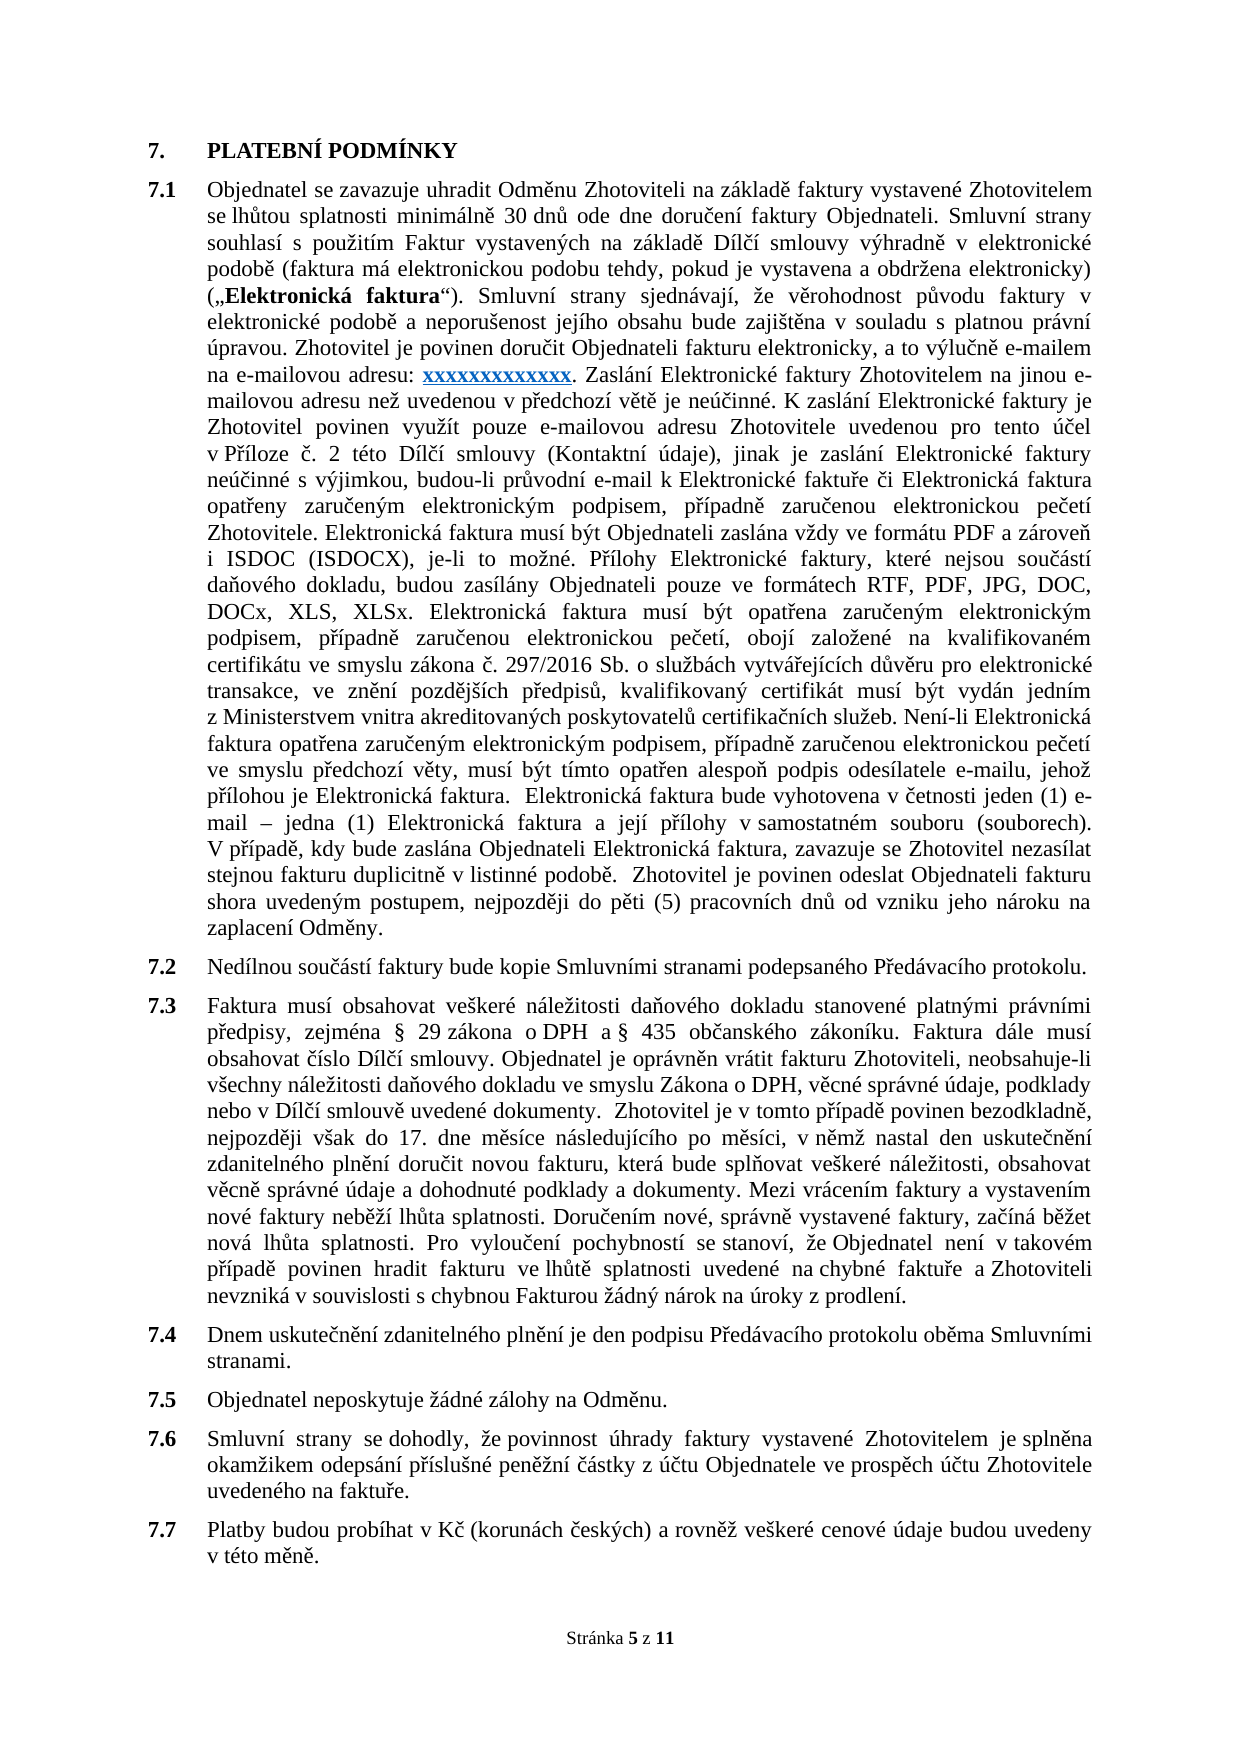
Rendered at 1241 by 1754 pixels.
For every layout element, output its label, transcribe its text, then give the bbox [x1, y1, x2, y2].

text Faktura musí obsahovat veškeré náležitosti daňového dokladu stanovené platnými právními předpisy, zejména § 29 zákona o DPH a § 435 občanského zákoníku. Faktura dále musí obsahovat číslo Dílčí smlouvy. Objednatel je oprávněn vrátit fakturu Zhotoviteli, neobsahuje-li všechny náležitosti daňového dokladu ve smyslu Zákona o DPH, věcné správné údaje, podklady nebo v Dílčí smlouvě uvedené dokumenty. Zhotovitel je v tomto případě povinen bezodkladně, nejpozději však do 17. dne měsíce následujícího po měsíci, v němž nastal den uskutečnění zdanitelného plnění doručit novou fakturu, která bude splňovat veškeré náležitosti, obsahovat věcně správné údaje a dohodnuté podklady a dokumenty. Mezi vrácením faktury a vystavením nové faktury neběží lhůta splatnosti. Doručením nové, správně vystavené faktury, začíná běžet nová lhůta splatnosti. Pro vyloučení pochybností se stanoví, že Objednatel není v takovém případě povinen hradit fakturu ve lhůtě splatnosti uvedené na chybné faktuře a Zhotoviteli nevzniká v souvislosti s chybnou Fakturou žádný nárok na úroky z prodlení. [148, 992, 1092, 1308]
text Objednatel neposkytuje žádné zálohy na Odměnu. [148, 1386, 1092, 1412]
text Dnem uskutečnění zdanitelného plnění je den podpisu Předávacího protokolu oběma Smluvními stranami. [148, 1321, 1092, 1373]
text Smluvní strany se dohodly, že povinnost úhrady faktury vystavené Zhotovitelem je splněna okamžikem odepsání příslušné peněžní částky z účtu Objednatele ve prospěch účtu Zhotovitele uvedeného na faktuře. [148, 1425, 1092, 1504]
text Objednatel se zavazuje uhradit Odměnu Zhotoviteli na základě faktury vystavené Zhotovitelem se lhůtou splatnosti minimálně 30 dnů ode dne doručení faktury Objednateli. Smluvní strany souhlasí s použitím Faktur vystavených na základě Dílčí smlouvy výhradně v elektronické podobě (faktura má elektronickou podobu tehdy, pokud je vystavena a obdržena elektronicky) („Elektronická faktura“). Smluvní strany sjednávají, že věrohodnost původu faktury v elektronické podobě a neporušenost jejího obsahu bude zajištěna v souladu s platnou právní úpravou. Zhotovitel je povinen doručit Objednateli fakturu elektronicky, a to výlučně e-mailem na e-mailovou adresu: xxxxxxxxxxxxx. Zaslání Elektronické faktury Zhotovitelem na jinou e-mailovou adresu než uvedenou v předchozí větě je neúčinné. K zaslání Elektronické faktury je Zhotovitel povinen využít pouze e-mailovou adresu Zhotovitele uvedenou pro tento účel v Příloze č. 2 této Dílčí smlouvy (Kontaktní údaje), jinak je zaslání Elektronické faktury neúčinné s výjimkou, budou-li průvodní e-mail k Elektronické faktuře či Elektronická faktura opatřeny zaručeným elektronickým podpisem, případně zaručenou elektronickou pečetí Zhotovitele. Elektronická faktura musí být Objednateli zaslána vždy ve formátu PDF a zároveň i ISDOC (ISDOCX), je-li to možné. Přílohy Elektronické faktury, které nejsou součástí daňového dokladu, budou zasílány Objednateli pouze ve formátech RTF, PDF, JPG, DOC, DOCx, XLS, XLSx. Elektronická faktura musí být opatřena zaručeným elektronickým podpisem, případně zaručenou elektronickou pečetí, obojí založené na kvalifikovaném certifikátu ve smyslu zákona č. 297/2016 Sb. o službách vytvářejících důvěru pro elektronické transakce, ve znění pozdějších předpisů, kvalifikovaný certifikát musí být vydán jedním z Ministerstvem vnitra akreditovaných poskytovatelů certifikačních služeb. Není-li Elektronická faktura opatřena zaručeným elektronickým podpisem, případně zaručenou elektronickou pečetí ve smyslu předchozí věty, musí být tímto opatřen alespoň podpis odesílatele e-mailu, jehož přílohou je Elektronická faktura. Elektronická faktura bude vyhotovena v četnosti jeden (1) e-mail – jedna (1) Elektronická faktura a její přílohy v samostatném souboru (souborech). V případě, kdy bude zaslána Objednateli Elektronická faktura, zavazuje se Zhotovitel nezasílat stejnou fakturu duplicitně v listinné podobě. Zhotovitel je povinen odeslat Objednateli fakturu shora uvedeným postupem, nejpozději do pěti (5) pracovních dnů od vzniku jeho nároku na zaplacení Odměny. [148, 176, 1092, 941]
subtitle PLATEBNÍ PODMÍNKY [148, 137, 1092, 164]
text Nedílnou součástí faktury bude kopie Smluvními stranami podepsaného Předávacího protokolu. [148, 953, 1092, 979]
text Platby budou probíhat v Kč (korunách českých) a rovněž veškeré cenové údaje budou uvedeny v této měně. [148, 1516, 1092, 1569]
